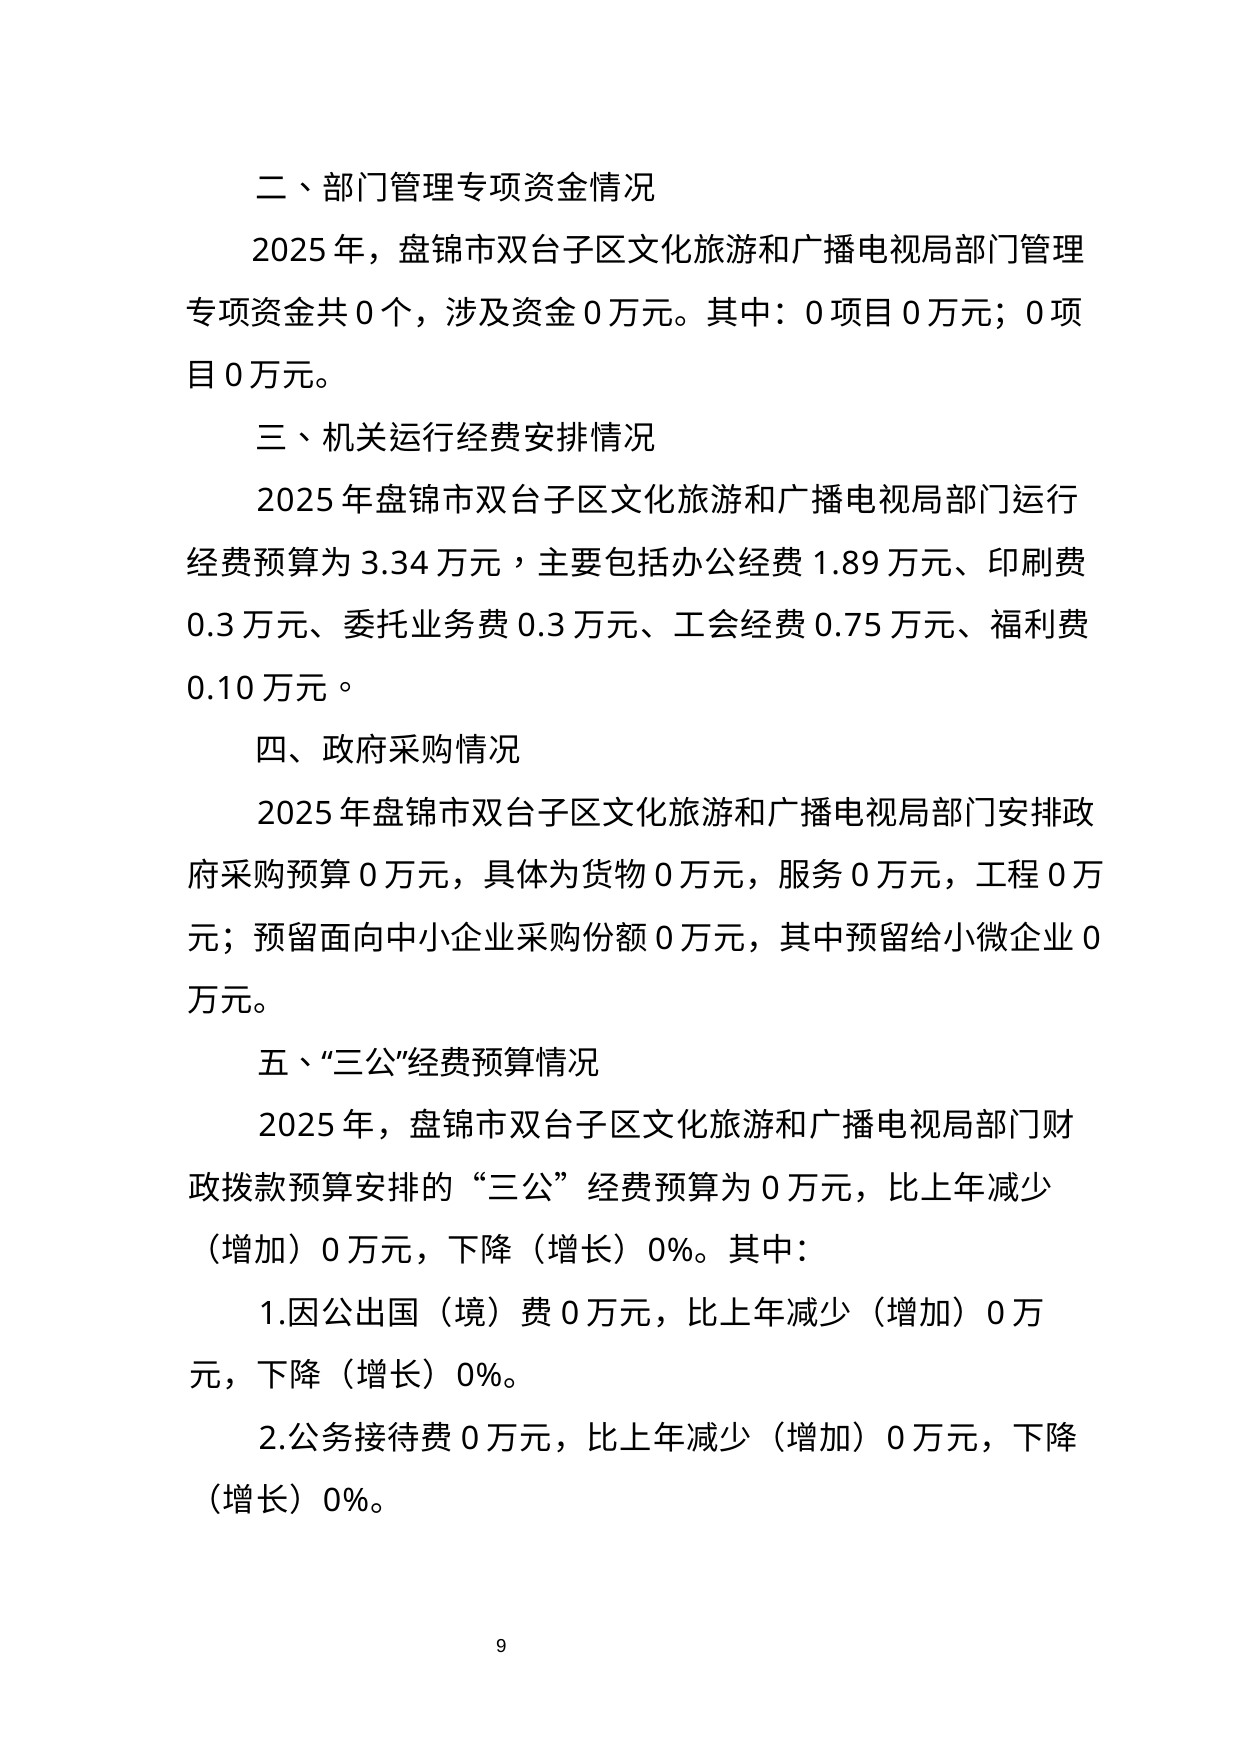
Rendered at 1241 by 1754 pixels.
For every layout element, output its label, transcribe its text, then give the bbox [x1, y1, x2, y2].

text 1.因公出国（境）费0万元，比上年减少（增加）0万元，下降（增长）0%。 [189, 1274, 1100, 1399]
text 2025年，盘锦市双台子区文化旅游和广播电视局部门管理专项资金共0个，涉及资金0万元。其中：0项目0万元；0项目0万元。 [185, 212, 1107, 399]
list 部门管理专项资金情况 [256, 149, 1107, 212]
text 2025年，盘锦市双台子区文化旅游和广播电视局部门财政拨款预算安排的“三公”经费预算为0万元，比上年减少（增加）0万元，下降（增长）0%。其中： [188, 1087, 1105, 1274]
text 五、“三公”经费预算情况 [257, 1024, 1107, 1087]
text 2.公务接待费0万元，比上年减少（增加）0万元，下降（增长）0%。 [189, 1399, 1100, 1524]
text 2025年盘锦市双台子区文化旅游和广播电视局部门安排政府采购预算0万元，具体为货物0万元，服务0万元，工程0万元；预留面向中小企业采购份额0万元，其中预留给小微企业0万元。 [188, 774, 1106, 1024]
list 四、政府采购情况 [256, 712, 1107, 774]
text 三、机关运行经费安排情况 [255, 399, 1107, 462]
text 2025年盘锦市双台子区文化旅游和广播电视局部门运行经费预算为3.34万元，主要包括办公经费1.89万元、印刷费0.3万元、委托业务费0.3万元、工会经费0.75万元、福利费0.10万元。 [186, 462, 1105, 712]
